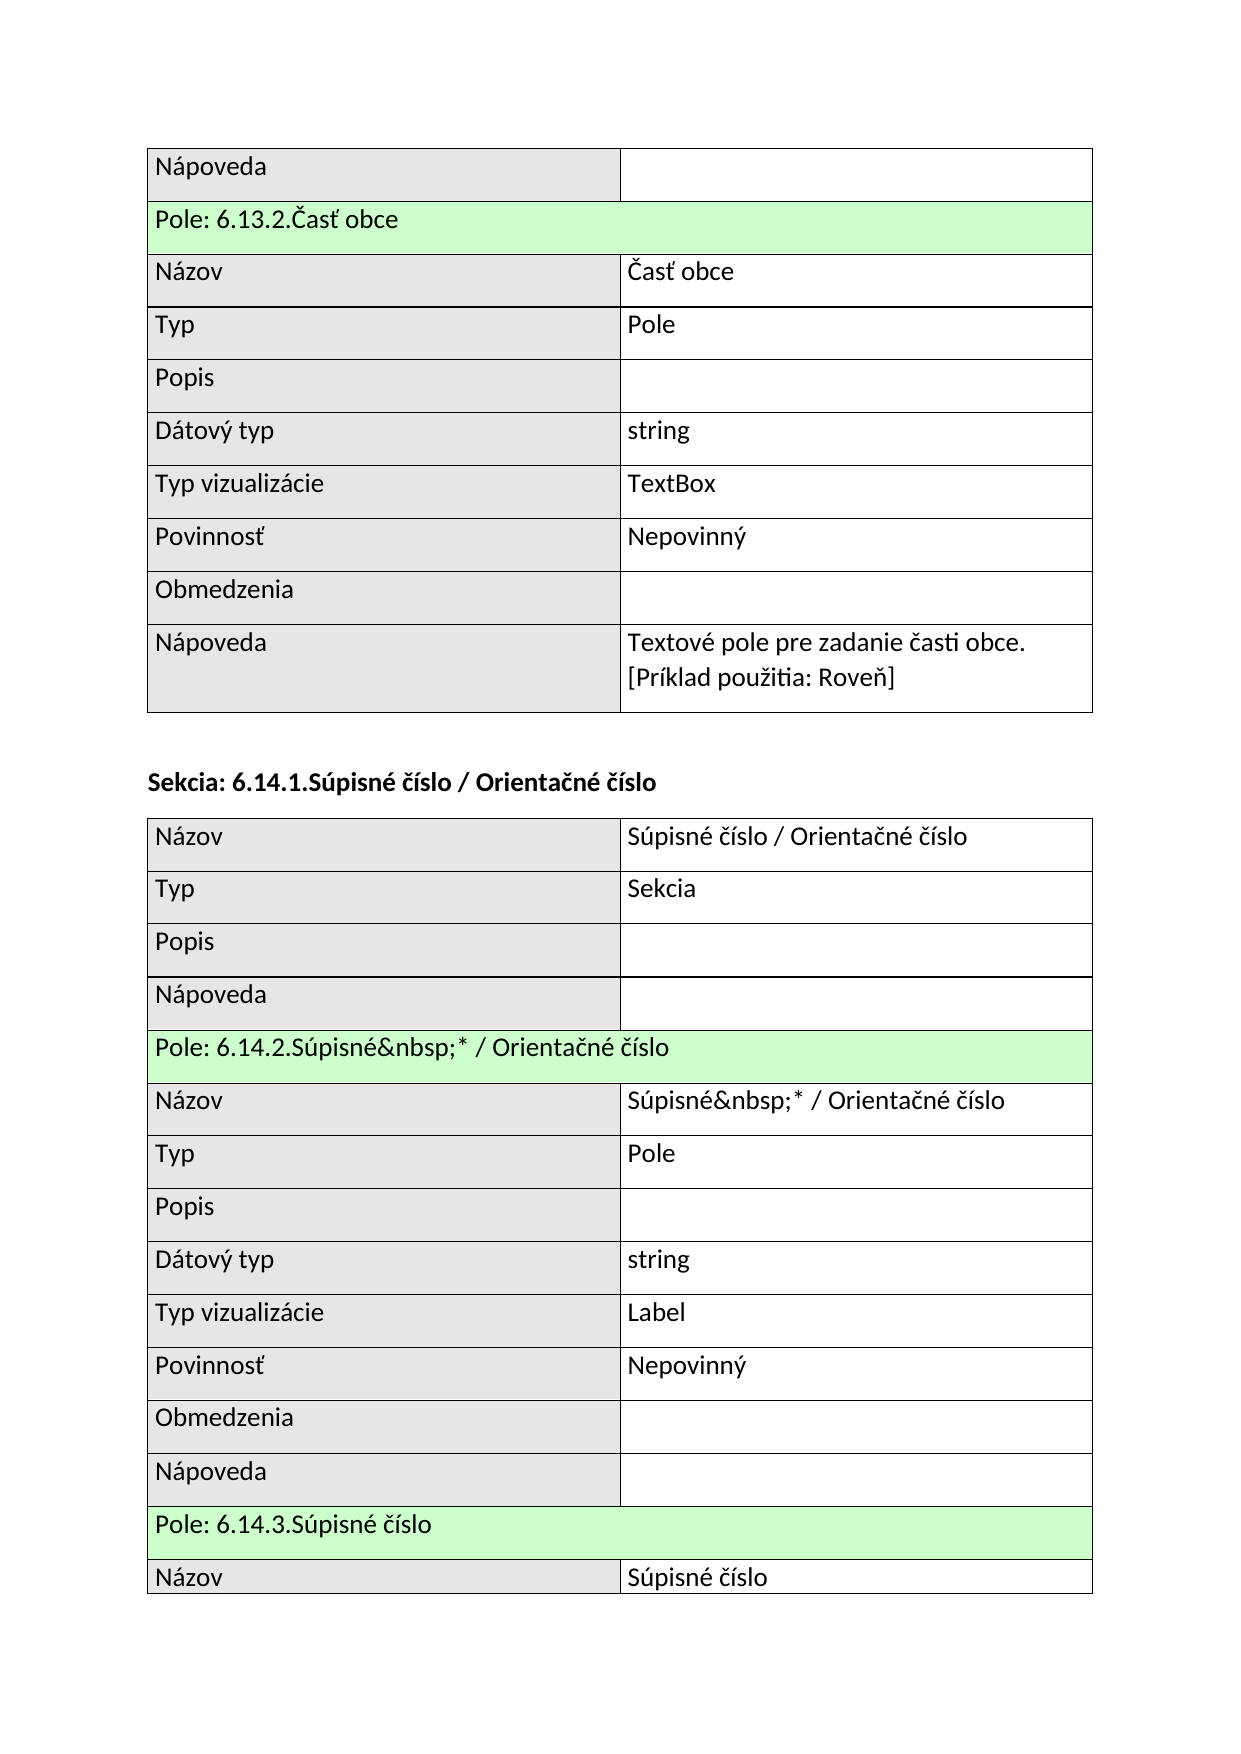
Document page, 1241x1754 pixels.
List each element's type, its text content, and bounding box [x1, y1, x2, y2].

table_cell Pole: 6.13.2.Časť obce [148, 202, 1092, 253]
table_cell Súpisné&nbsp;* / Orientačné číslo [621, 1084, 1092, 1135]
table_cell Nápoveda [148, 149, 620, 201]
table_cell Dátový typ [148, 413, 620, 465]
table_cell Popis [148, 360, 620, 412]
text Sekcia: 6.14.1.Súpisné číslo / Orientačné číslo [148, 765, 1093, 798]
table_cell Popis [148, 1189, 620, 1241]
table_cell string [621, 413, 1092, 465]
table_cell [621, 360, 1092, 412]
table_cell [621, 1401, 1092, 1453]
table_cell TextBox [621, 466, 1092, 518]
table_cell Obmedzenia [148, 572, 620, 624]
table_cell Názov [148, 1084, 620, 1135]
table_cell Nápoveda [148, 978, 620, 1029]
table_cell [621, 978, 1092, 1029]
table_cell Typ [148, 308, 620, 359]
table_cell Sekcia [621, 872, 1092, 923]
table_cell Obmedzenia [148, 1401, 620, 1453]
table_cell Názov [148, 255, 620, 306]
table_cell Label [621, 1295, 1092, 1347]
table_cell Nepovinný [621, 519, 1092, 571]
table_cell Nápoveda [148, 1454, 620, 1506]
table_cell Pole: 6.14.2.Súpisné&nbsp;* / Orientačné číslo [148, 1031, 1092, 1082]
table_cell Typ [148, 872, 620, 923]
table_cell [621, 572, 1092, 624]
table_cell [621, 1189, 1092, 1241]
table_cell Názov [148, 1560, 620, 1593]
table_cell [621, 1454, 1092, 1506]
table_cell string [621, 1242, 1092, 1294]
table_cell Pole [621, 308, 1092, 359]
table_cell Nápoveda [148, 625, 620, 712]
table_header Súpisné číslo / Orientačné číslo [621, 819, 1092, 871]
table_cell Pole: 6.14.3.Súpisné číslo [148, 1507, 1092, 1559]
table_cell Súpisné číslo [621, 1560, 1092, 1593]
table_cell Povinnosť [148, 519, 620, 571]
table_cell Pole [621, 1136, 1092, 1188]
table_cell [621, 149, 1092, 201]
table_cell Dátový typ [148, 1242, 620, 1294]
table_cell Nepovinný [621, 1348, 1092, 1399]
table_header Názov [148, 819, 620, 871]
table_cell Popis [148, 924, 620, 976]
table_cell [621, 924, 1092, 976]
table_cell Typ vizualizácie [148, 466, 620, 518]
table_cell Typ [148, 1136, 620, 1188]
table_cell Povinnosť [148, 1348, 620, 1399]
table_cell Typ vizualizácie [148, 1295, 620, 1347]
table_cell Textové pole pre zadanie časti obce. [Príklad použitia: Roveň] [621, 625, 1092, 712]
table_cell Časť obce [621, 255, 1092, 306]
